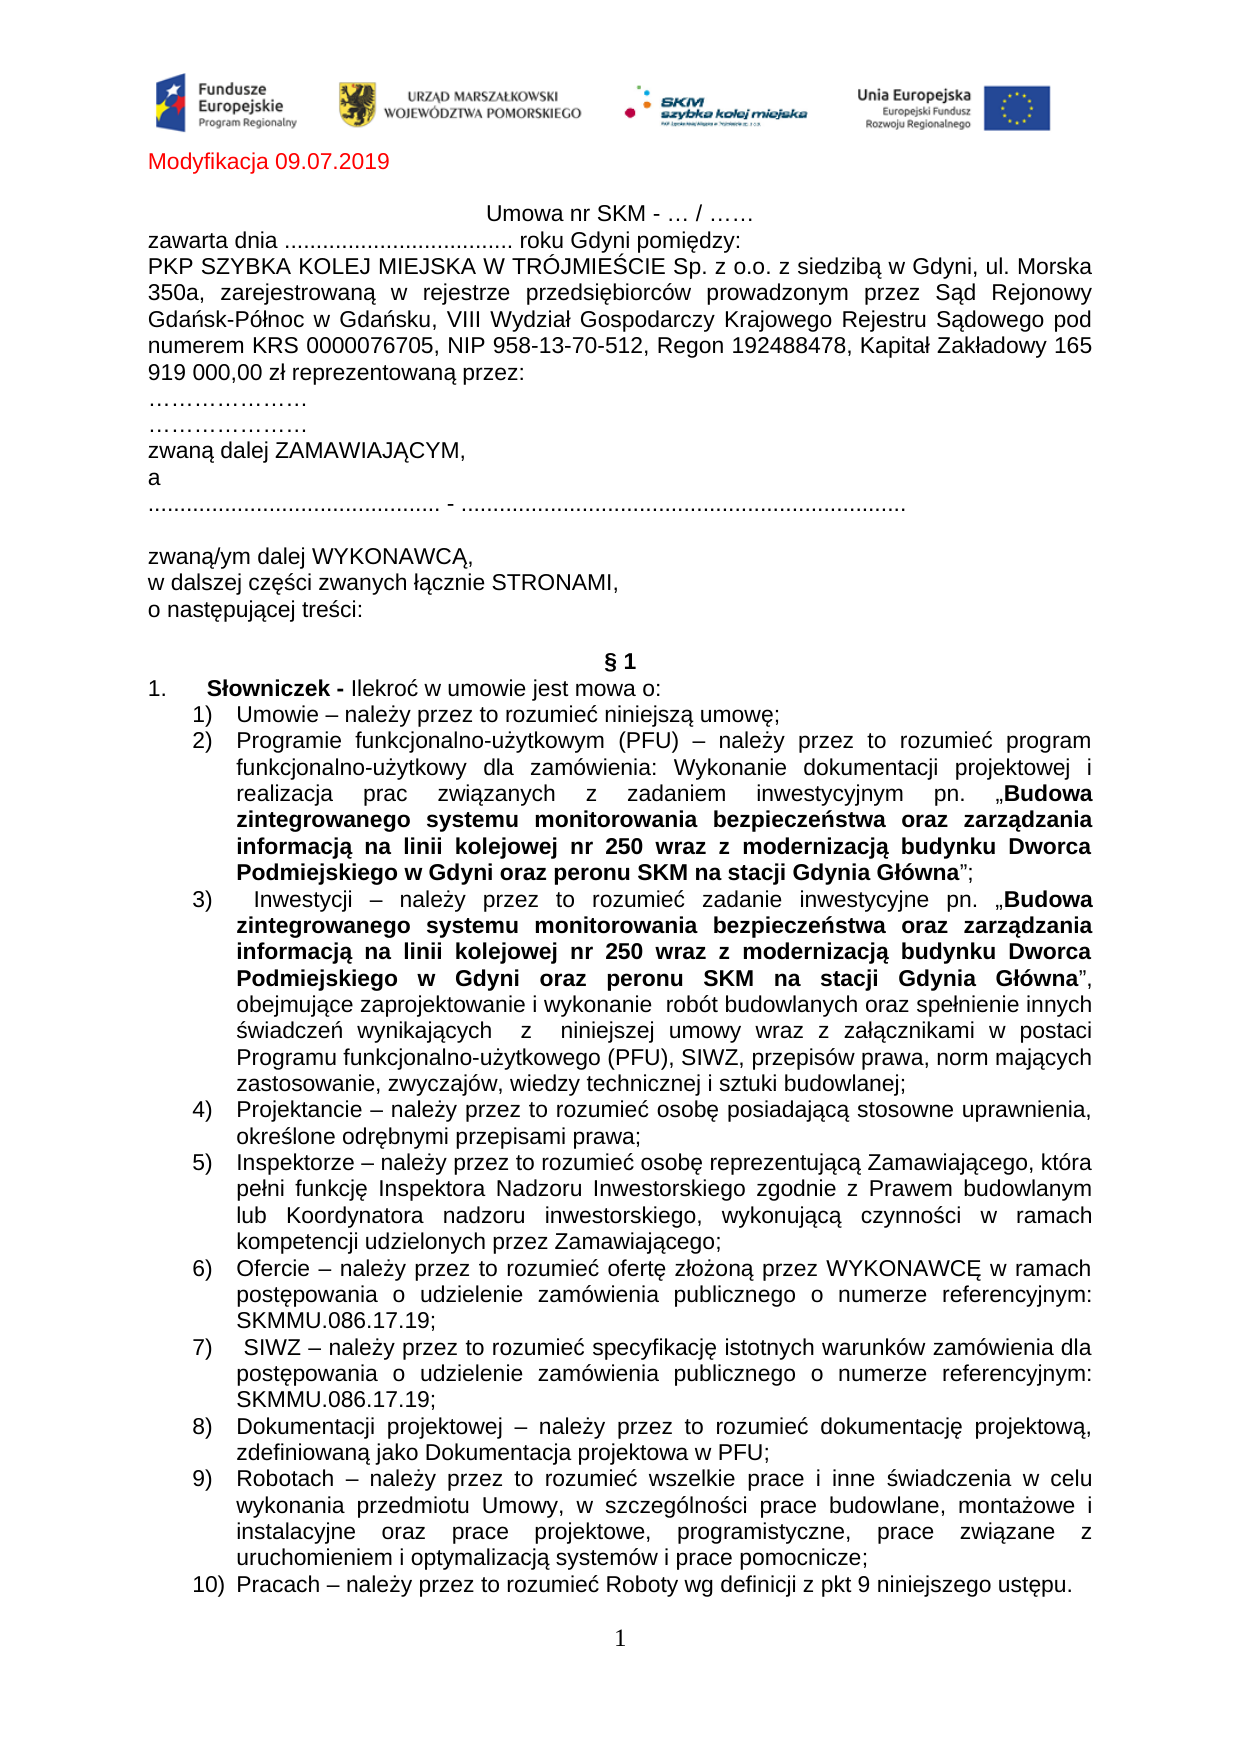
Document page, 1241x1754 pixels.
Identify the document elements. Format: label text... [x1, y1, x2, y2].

text w dalszej części zwanych łącznie STRONAMI, [148, 569, 1093, 596]
list Słowniczek - Ilekroć w umowie jest mowa o: [148, 675, 1093, 701]
text ………………… [148, 385, 1093, 411]
text § 1 [148, 648, 1093, 675]
text o następującej treści: [148, 596, 1093, 622]
list Pracach – należy przez to rozumieć Roboty wg definicji z pkt 9 niniejszego ustępu. [192, 1571, 1093, 1597]
text ………………… [148, 411, 1093, 437]
list SIWZ – należy przez to rozumieć specyfikację istotnych warunków zamówienia dla postępowania o udzielenie zamówienia publicznego o numerze referencyjnym: SKMMU.086.17.19; [192, 1333, 1093, 1413]
list Inspektorze – należy przez to rozumieć osobę reprezentującą Zamawiającego, która pełni funkcję Inspektora Nadzoru Inwestorskiego zgodnie z Prawem budowlanym lub Koordynatora nadzoru inwestorskiego, wykonującą czynności w ramach kompetencji udzielonych przez Zamawiającego; [192, 1149, 1093, 1254]
list Umowie – należy przez to rozumieć niniejszą umowę; [192, 701, 1093, 727]
list Dokumentacji projektowej – należy przez to rozumieć dokumentację projektową, zdefiniowaną jako Dokumentacja projektowa w PFU; [192, 1413, 1093, 1465]
text Umowa nr SKM - … / …… [148, 200, 1093, 227]
list Robotach – należy przez to rozumieć wszelkie prace i inne świadczenia w celu wykonania przedmiotu Umowy, w szczególności prace budowlane, montażowe i instalacyjne oraz prace projektowe, programistyczne, prace związane z uruchomieniem i optymalizacją systemów i prace pomocnicze; [192, 1465, 1093, 1571]
text zawarta dnia .................................... roku Gdyni pomiędzy: [148, 227, 1093, 253]
list Programie funkcjonalno-użytkowym (PFU) – należy przez to rozumieć program funkcjonalno-użytkowy dla zamówienia: Wykonanie dokumentacji projektowej i realizacja prac związanych z zadaniem inwestycyjnym pn. „Budowa zintegrowanego systemu monitorowania bezpieczeństwa oraz zarządzania informacją na linii kolejowej nr 250 wraz z modernizacją budynku Dworca Podmiejskiego w Gdyni oraz peronu SKM na stacji Gdynia Główna”; [192, 727, 1093, 886]
list Projektancie – należy przez to rozumieć osobę posiadającą stosowne uprawnienia, określone odrębnymi przepisami prawa; [192, 1096, 1093, 1149]
text .............................................. - ...................................................................... [148, 490, 1093, 517]
text zwaną/ym dalej WYKONAWCĄ, [148, 543, 1093, 569]
text PKP SZYBKA KOLEJ MIEJSKA W TRÓJMIEŚCIE Sp. z o.o. z siedzibą w Gdyni, ul. Morska 350a, zarejestrowaną w rejestrze przedsiębiorców prowadzonym przez Sąd Rejonowy Gdańsk-Północ w Gdańsku, VIII Wydział Gospodarczy Krajowego Rejestru Sądowego pod numerem KRS 0000076705, NIP 958-13-70-512, Regon 192488478, Kapitał Zakładowy 165 919 000,00 zł reprezentowaną przez: [148, 253, 1093, 385]
text Modyfikacja 09.07.2019 [148, 148, 1093, 174]
text a [148, 464, 1093, 490]
list Inwestycji – należy przez to rozumieć zadanie inwestycyjne pn. „Budowa zintegrowanego systemu monitorowania bezpieczeństwa oraz zarządzania informacją na linii kolejowej nr 250 wraz z modernizacją budynku Dworca Podmiejskiego w Gdyni oraz peronu SKM na stacji Gdynia Główna”, obejmujące zaprojektowanie i wykonanie robót budowlanych oraz spełnienie innych świadczeń wynikających z niniejszej umowy wraz z załącznikami w postaci Programu funkcjonalno-użytkowego (PFU), SIWZ, przepisów prawa, norm mających zastosowanie, zwyczajów, wiedzy technicznej i sztuki budowlanej; [192, 886, 1093, 1096]
text zwaną dalej ZAMAWIAJĄCYM, [148, 437, 1093, 464]
list Ofercie – należy przez to rozumieć ofertę złożoną przez WYKONAWCĘ w ramach postępowania o udzielenie zamówienia publicznego o numerze referencyjnym: SKMMU.086.17.19; [192, 1254, 1093, 1333]
picture [147, 73, 1063, 146]
